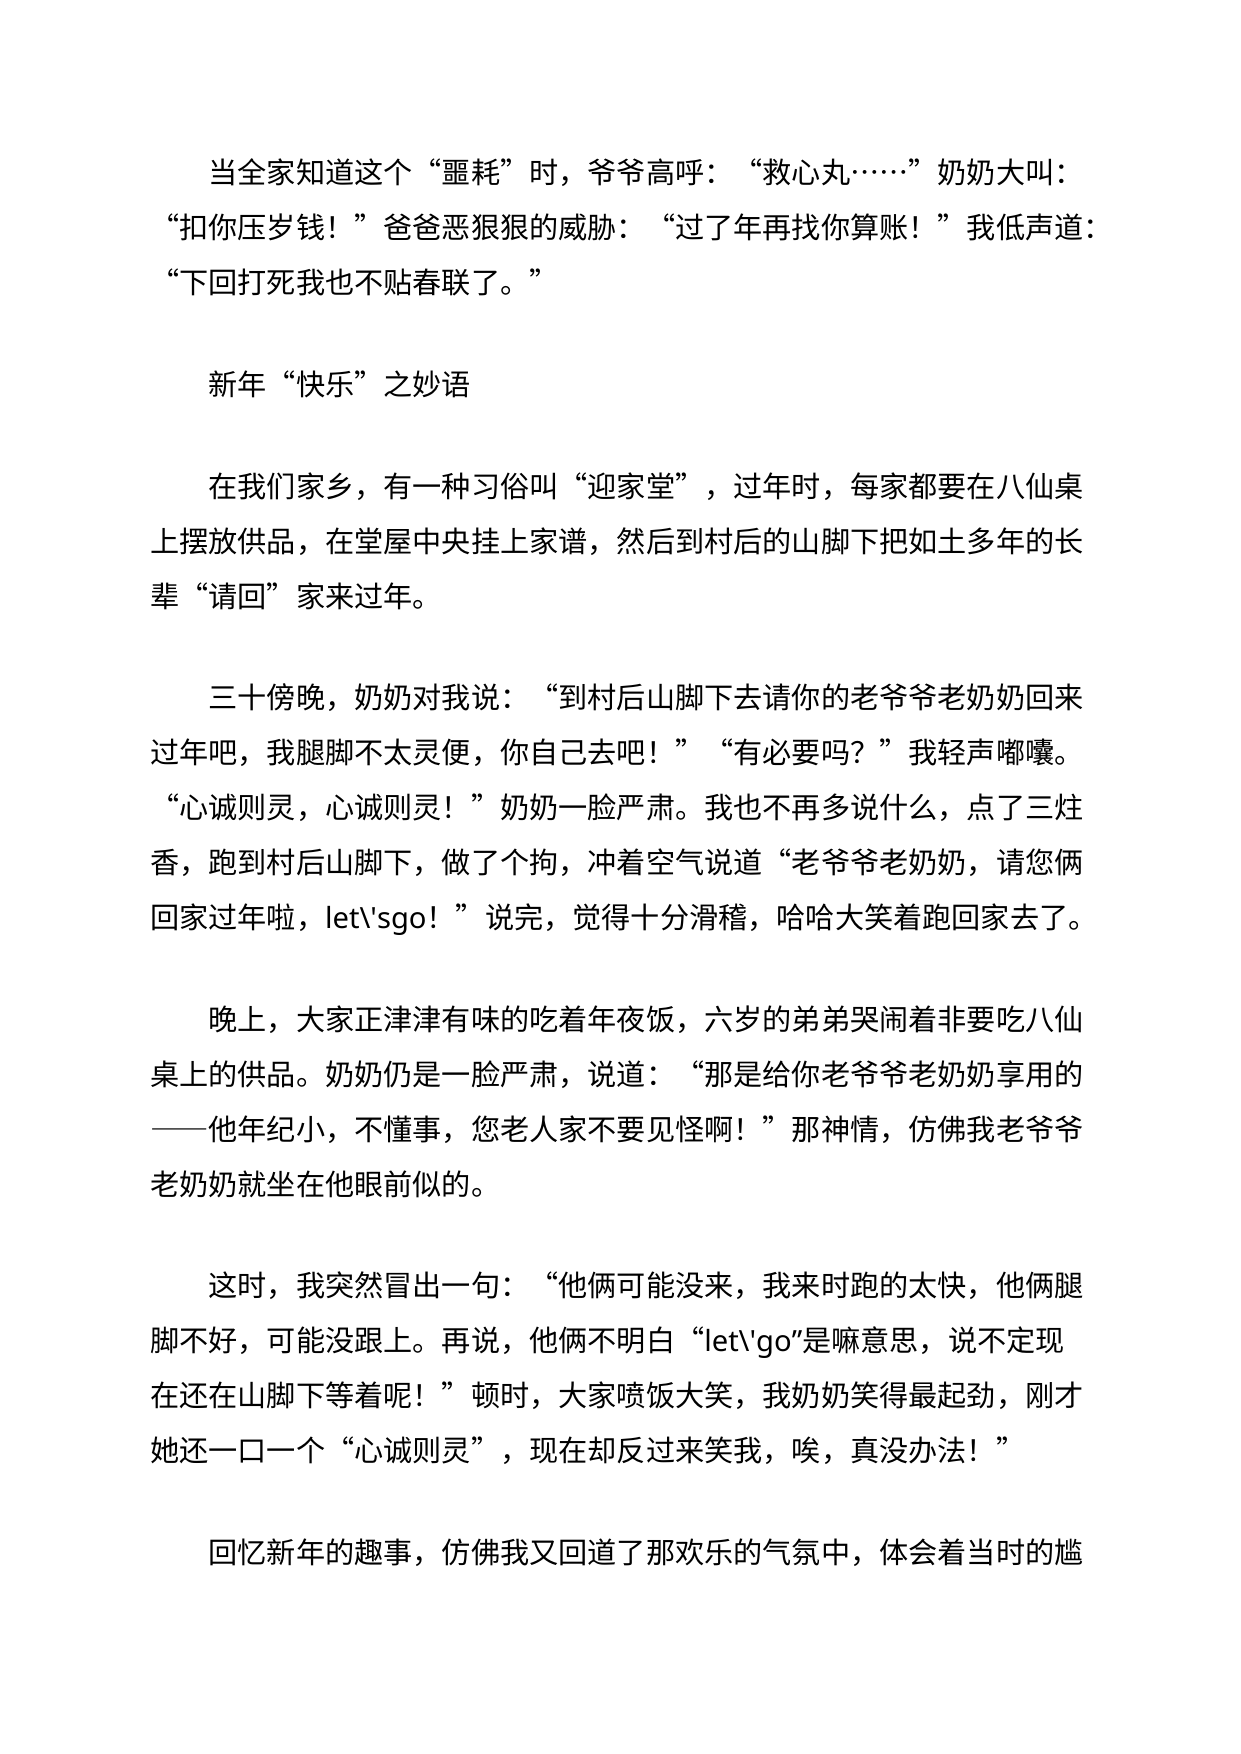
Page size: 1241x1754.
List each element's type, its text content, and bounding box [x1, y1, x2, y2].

text 在我们家乡，有一种习俗叫“迎家堂”，过年时，每家都要在八仙桌上摆放供品，在堂屋中央挂上家谱，然后到村后的山脚下把如土多年的长辈“请回”家来过年。 [150, 463, 1090, 615]
text 新年“快乐”之妙语 [150, 362, 1090, 404]
text 晚上，大家正津津有味的吃着年夜饭，六岁的弟弟哭闹着非要吃八仙桌上的供品。奶奶仍是一脸严肃，说道：“那是给你老爷爷老奶奶享用的——他年纪小，不懂事，您老人家不要见怪啊！”那神情，仿佛我老爷爷老奶奶就坐在他眼前似的。 [150, 996, 1090, 1203]
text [150, 1529, 1090, 1572]
text 当全家知道这个“噩耗”时，爷爷高呼：“救心丸……”奶奶大叫：“扣你压岁钱！”爸爸恶狠狠的威胁：“过了年再找你算账！”我低声道：“下回打死我也不贴春联了。” [150, 150, 1090, 302]
text 这时，我突然冒出一句：“他俩可能没来，我来时跑的太快，他俩腿脚不好，可能没跟上。再说，他俩不明白“let\'go”是嘛意思，说不定现在还在山脚下等着呢！”顿时，大家喷饭大笑，我奶奶笑得最起劲，刚才她还一口一个“心诚则灵”，现在却反过来笑我，唉，真没办法！” [150, 1263, 1090, 1470]
text 三十傍晚，奶奶对我说：“到村后山脚下去请你的老爷爷老奶奶回来过年吧，我腿脚不太灵便，你自己去吧！”“有必要吗？”我轻声嘟囔。“心诚则灵，心诚则灵！”奶奶一脸严肃。我也不再多说什么，点了三炷香，跑到村后山脚下，做了个拘，冲着空气说道“老爷爷老奶奶，请您俩回家过年啦，let\'sgo！”说完，觉得十分滑稽，哈哈大笑着跑回家去了。 [150, 675, 1090, 937]
